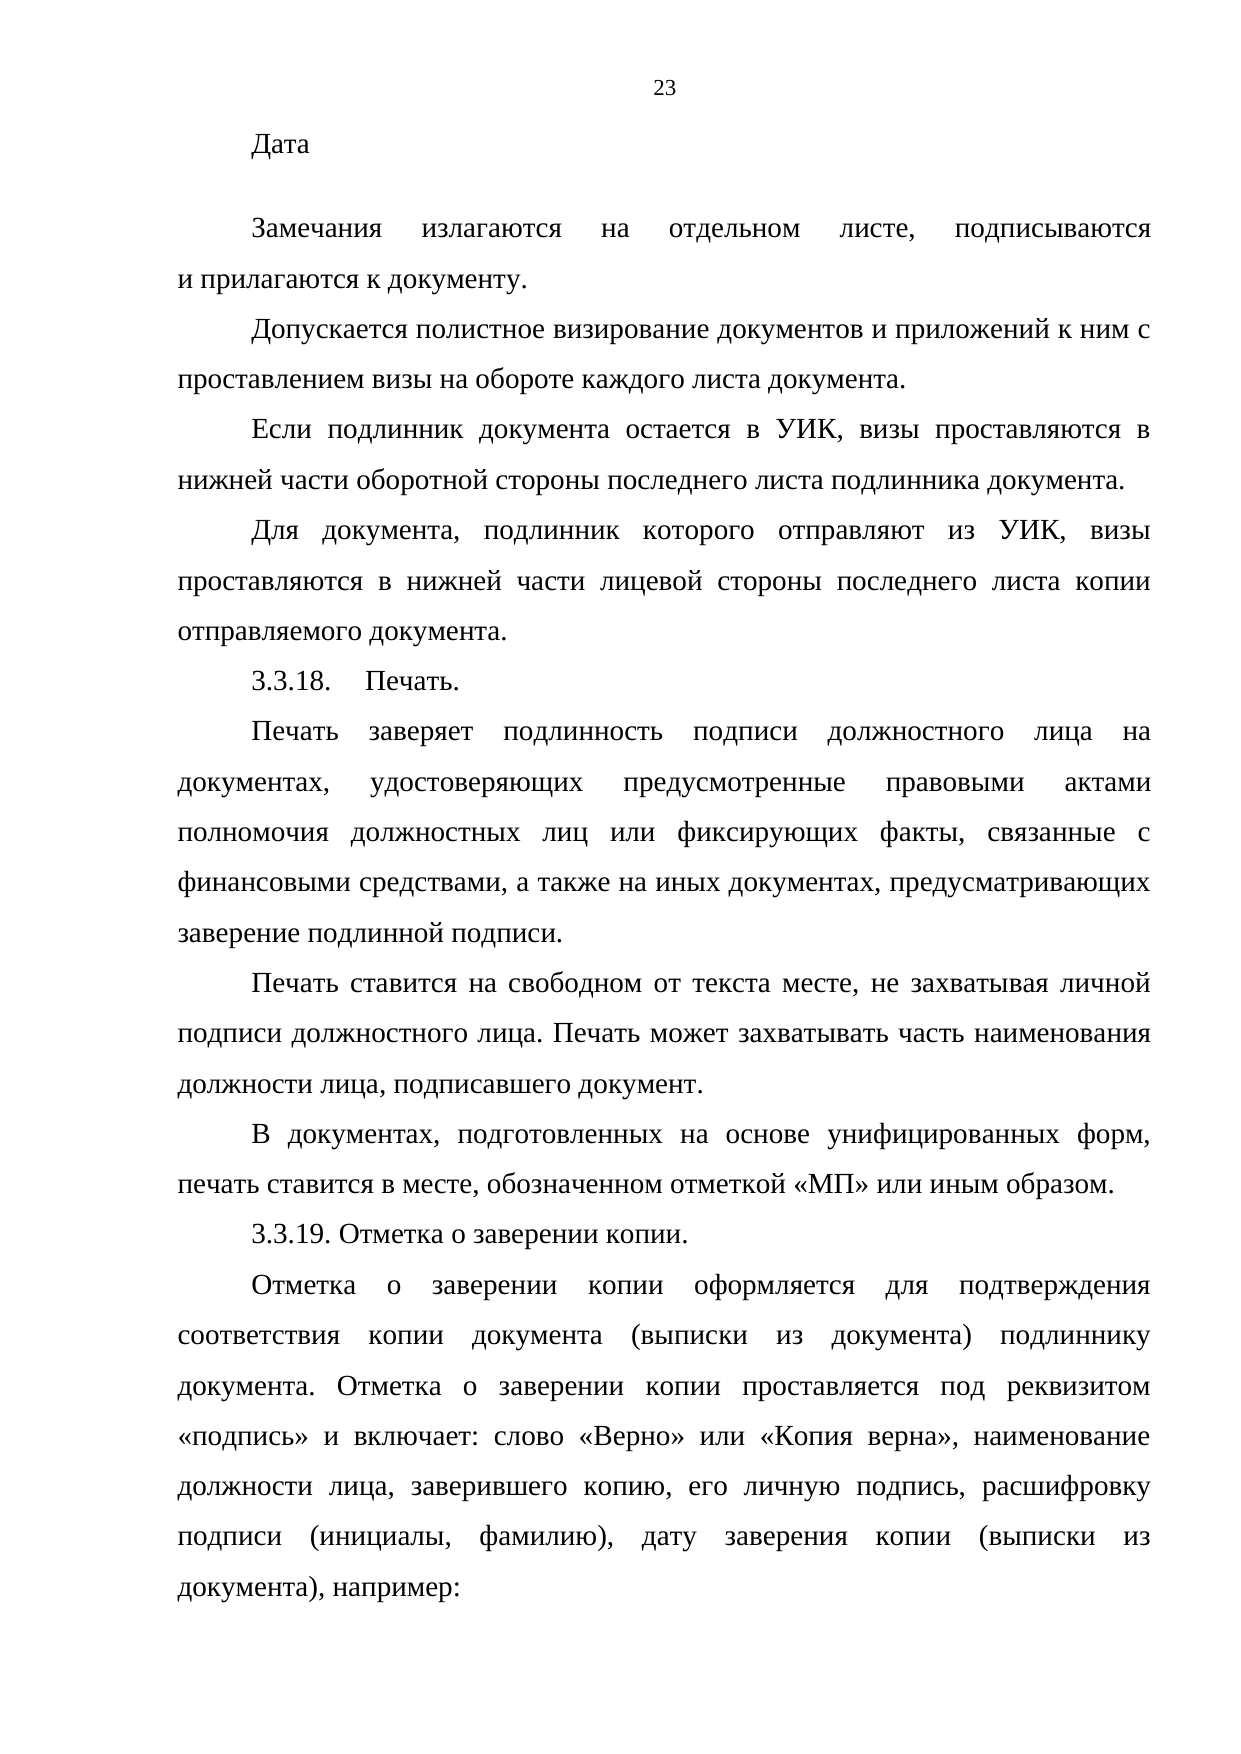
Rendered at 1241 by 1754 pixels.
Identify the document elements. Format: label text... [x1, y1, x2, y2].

text Допускается полистное визирование документов и приложений к ним с проставлением визы на обороте каждого листа документа. [177, 311, 1152, 395]
text Для документа, подлинник которого отправляют из УИК, визы проставляются в нижней части лицевой стороны последнего листа копии отправляемого документа. [177, 512, 1152, 646]
text Если подлинник документа остается в УИК, визы проставляются в нижней части оборотной стороны последнего листа подлинника документа. [177, 412, 1152, 496]
text Печать заверяет подлинность подписи должностного лица на документах, удостоверяющих предусмотренные правовыми актами полномочия должностных лиц или фиксирующих факты, связанные с финансовыми средствами, а также на иных документах, предусматривающих заверение подлинной подписи. [177, 713, 1152, 948]
text Печать ставится на свободном от текста месте, не захватывая личной подписи должностного лица. Печать может захватывать часть наименования должности лица, подписавшего документ. [177, 965, 1152, 1099]
text В документах, подготовленных на основе унифицированных форм, печать ставится в месте, обозначенном отметкой «МП» или иным образом. [177, 1116, 1152, 1200]
text Дата [251, 127, 1152, 160]
text 3.3.19. Отметка о заверении копии. [177, 1217, 1152, 1250]
text Отметка о заверении копии оформляется для подтверждения соответствия копии документа (выписки из документа) подлиннику документа. Отметка о заверении копии проставляется под реквизитом «подпись» и включает: слово «Верно» или «Копия верна», наименование должности лица, заверившего копию, его личную подпись, расшифровку подписи (инициалы, фамилию), дату заверения копии (выписки из документа), например: [177, 1267, 1152, 1602]
text Замечания излагаются на отдельном листе, подписываются и прилагаются к документу. [177, 210, 1152, 294]
text 3.3.18. Печать. [251, 663, 1152, 697]
